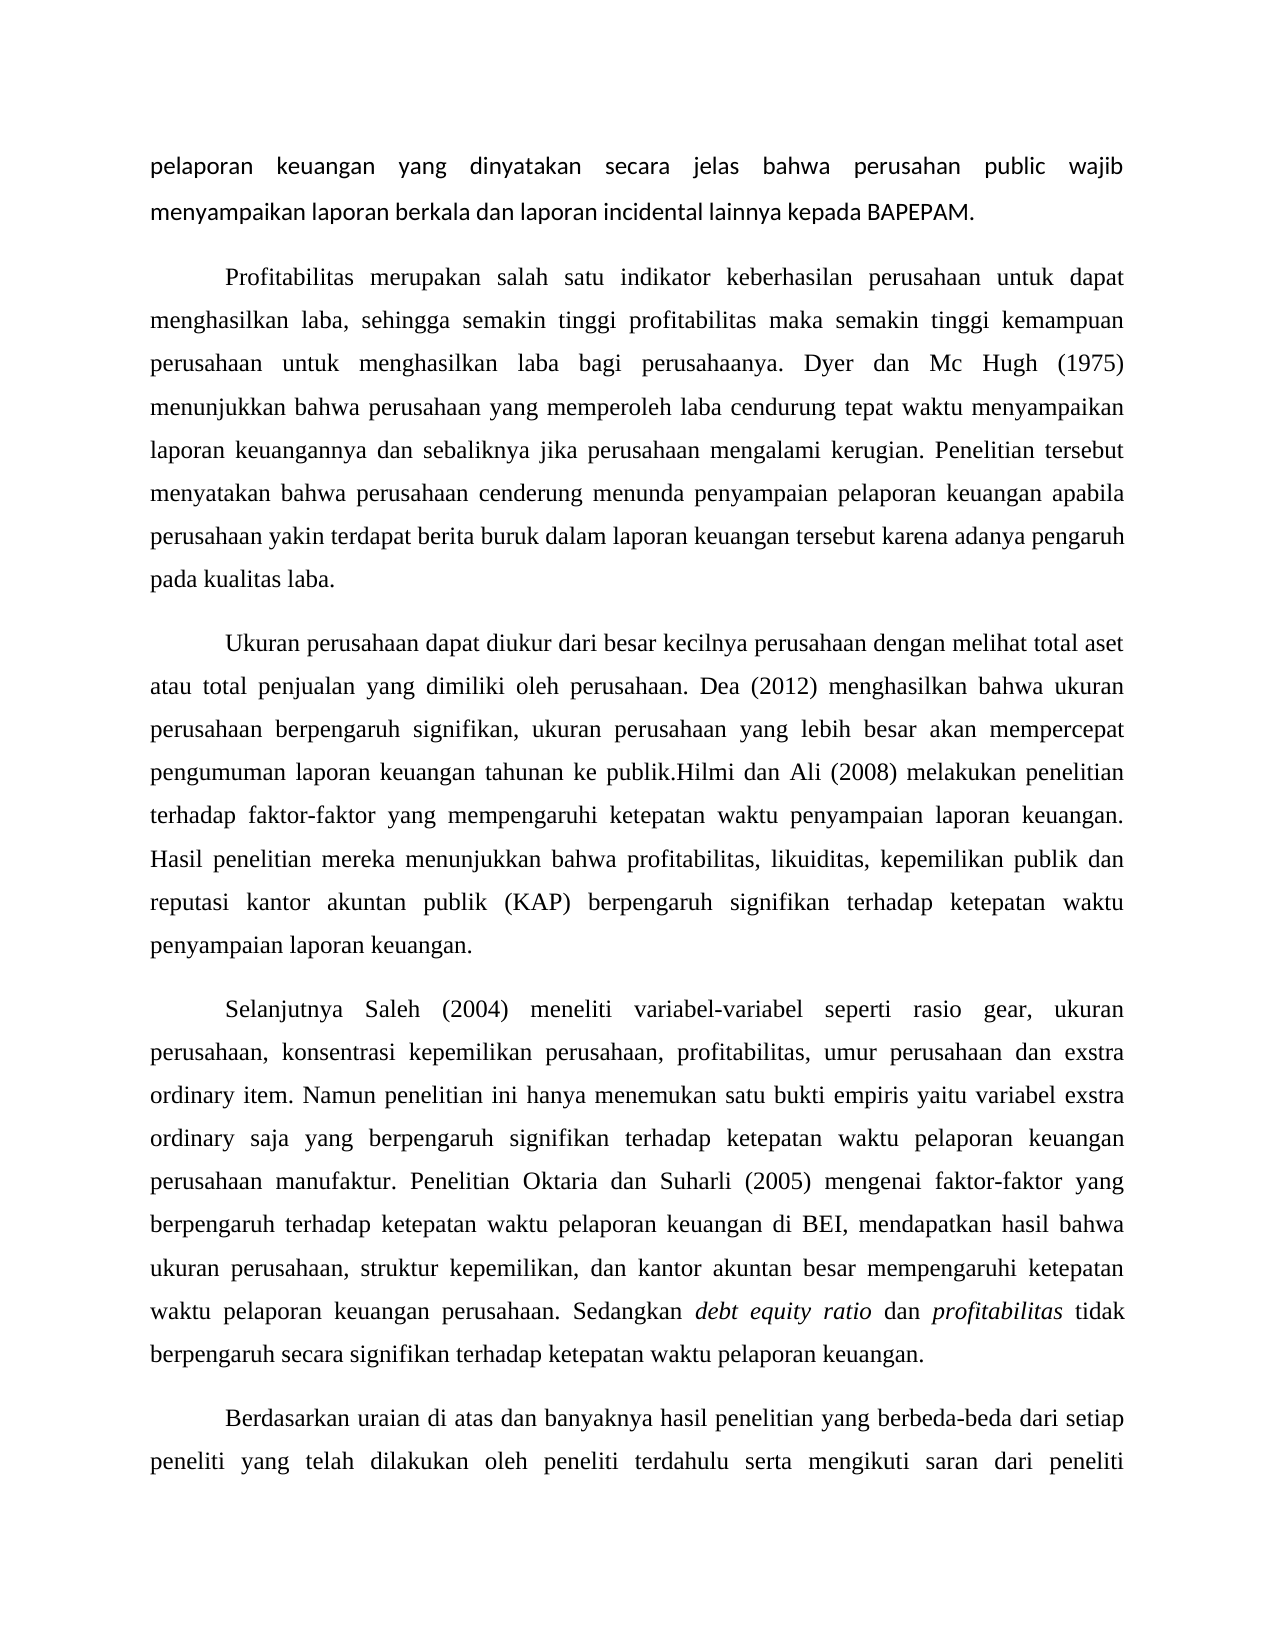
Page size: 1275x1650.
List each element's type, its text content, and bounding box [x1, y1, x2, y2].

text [150, 150, 1125, 226]
text Profitabilitas merupakan salah satu indikator keberhasilan perusahaan untuk dapat menghasilkan laba, sehingga semakin tinggi profitabilitas maka semakin tinggi kemampuan perusahaan untuk menghasilkan laba bagi perusahaanya. Dyer dan Mc Hugh (1975) menunjukkan bahwa perusahaan yang memperoleh laba cendurung tepat waktu menyampaikan laporan keuangannya dan sebaliknya jika perusahaan mengalami kerugian. Penelitian tersebut menyatakan bahwa perusahaan cenderung menunda penyampaian pelaporan keuangan apabila perusahaan yakin terdapat berita buruk dalam laporan keuangan tersebut karena adanya pengaruh pada kualitas laba. [150, 262, 1125, 593]
text Selanjutnya Saleh (2004) meneliti variabel-variabel seperti rasio gear, ukuran perusahaan, konsentrasi kepemilikan perusahaan, profitabilitas, umur perusahaan dan exstra ordinary item. Namun penelitian ini hanya menemukan satu bukti empiris yaitu variabel exstra ordinary saja yang berpengaruh signifikan terhadap ketepatan waktu pelaporan keuangan perusahaan manufaktur. Penelitian Oktaria dan Suharli (2005) mengenai faktor-faktor yang berpengaruh terhadap ketepatan waktu pelaporan keuangan di BEI, mendapatkan hasil bahwa ukuran perusahaan, struktur kepemilikan, dan kantor akuntan besar mempengaruhi ketepatan waktu pelaporan keuangan perusahaan. Sedangkan debt equity ratio dan profitabilitas tidak berpengaruh secara signifikan terhadap ketepatan waktu pelaporan keuangan. [150, 994, 1125, 1368]
text Ukuran perusahaan dapat diukur dari besar kecilnya perusahaan dengan melihat total aset atau total penjualan yang dimiliki oleh perusahaan. Dea (2012) menghasilkan bahwa ukuran perusahaan berpengaruh signifikan, ukuran perusahaan yang lebih besar akan mempercepat pengumuman laporan keuangan tahunan ke publik.Hilmi dan Ali (2008) melakukan penelitian terhadap faktor-faktor yang mempengaruhi ketepatan waktu penyampaian laporan keuangan. Hasil penelitian mereka menunjukkan bahwa profitabilitas, likuiditas, kepemilikan publik dan reputasi kantor akuntan publik (KAP) berpengaruh signifikan terhadap ketepatan waktu penyampaian laporan keuangan. [150, 628, 1125, 959]
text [150, 1403, 1125, 1475]
